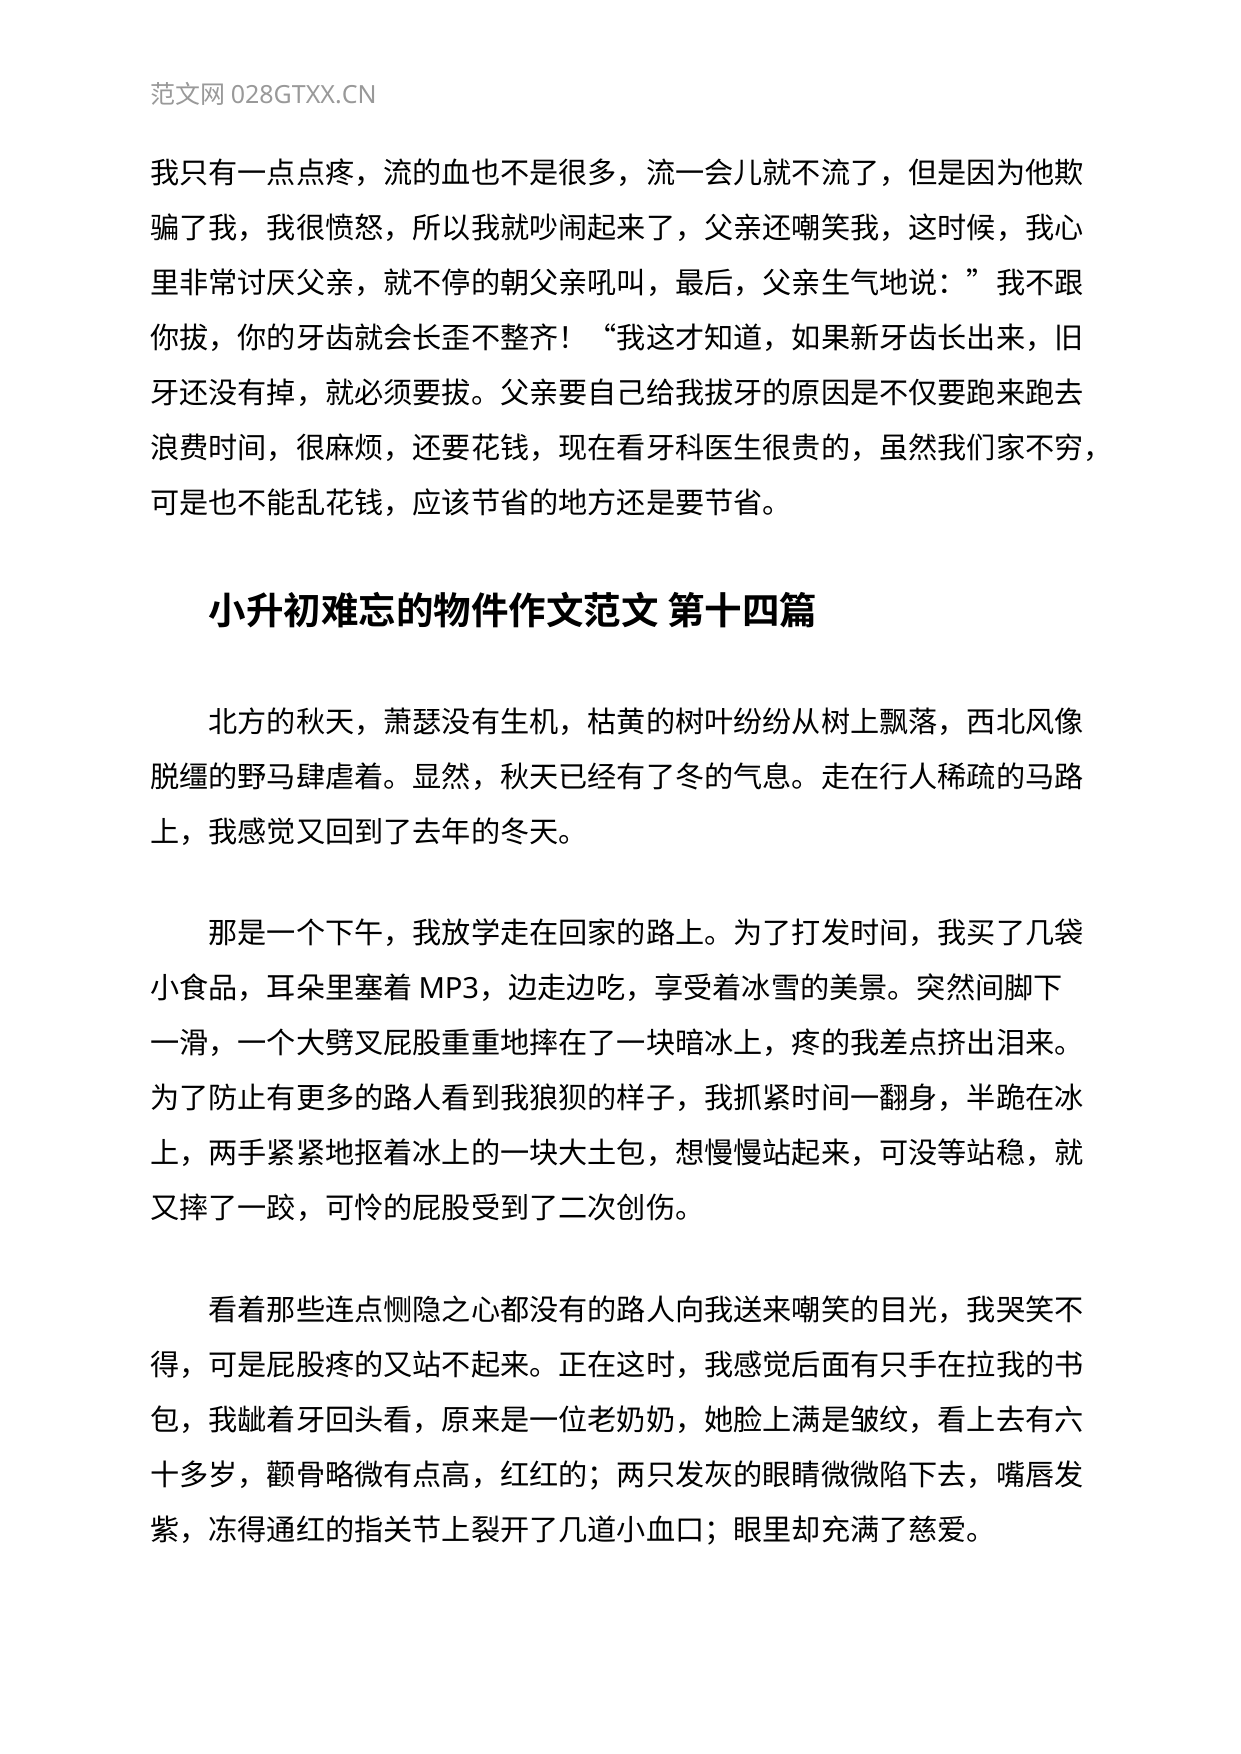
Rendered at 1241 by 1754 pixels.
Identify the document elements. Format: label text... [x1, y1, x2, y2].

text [150, 150, 1090, 522]
text 北方的秋天，萧瑟没有生机，枯黄的树叶纷纷从树上飘落，西北风像脱缰的野马肆虐着。显然，秋天已经有了冬的气息。走在行人稀疏的马路上，我感觉又回到了去年的冬天。 [150, 698, 1090, 851]
text 那是一个下午，我放学走在回家的路上。为了打发时间，我买了几袋小食品，耳朵里塞着MP3，边走边吃，享受着冰雪的美景。突然间脚下一滑，一个大劈叉屁股重重地摔在了一块暗冰上，疼的我差点挤出泪来。为了防止有更多的路人看到我狼狈的样子，我抓紧时间一翻身，半跪在冰上，两手紧紧地抠着冰上的一块大土包，想慢慢站起来，可没等站稳，就又摔了一跤，可怜的屁股受到了二次创伤。 [150, 910, 1090, 1227]
text 小升初难忘的物件作文范文 第十四篇 [150, 581, 1090, 635]
text 看着那些连点恻隐之心都没有的路人向我送来嘲笑的目光，我哭笑不得，可是屁股疼的又站不起来。正在这时，我感觉后面有只手在拉我的书包，我龇着牙回头看，原来是一位老奶奶，她脸上满是皱纹，看上去有六十多岁，颧骨略微有点高，红红的；两只发灰的眼睛微微陷下去，嘴唇发紫，冻得通红的指关节上裂开了几道小血口；眼里却充满了慈爱。 [150, 1286, 1090, 1548]
